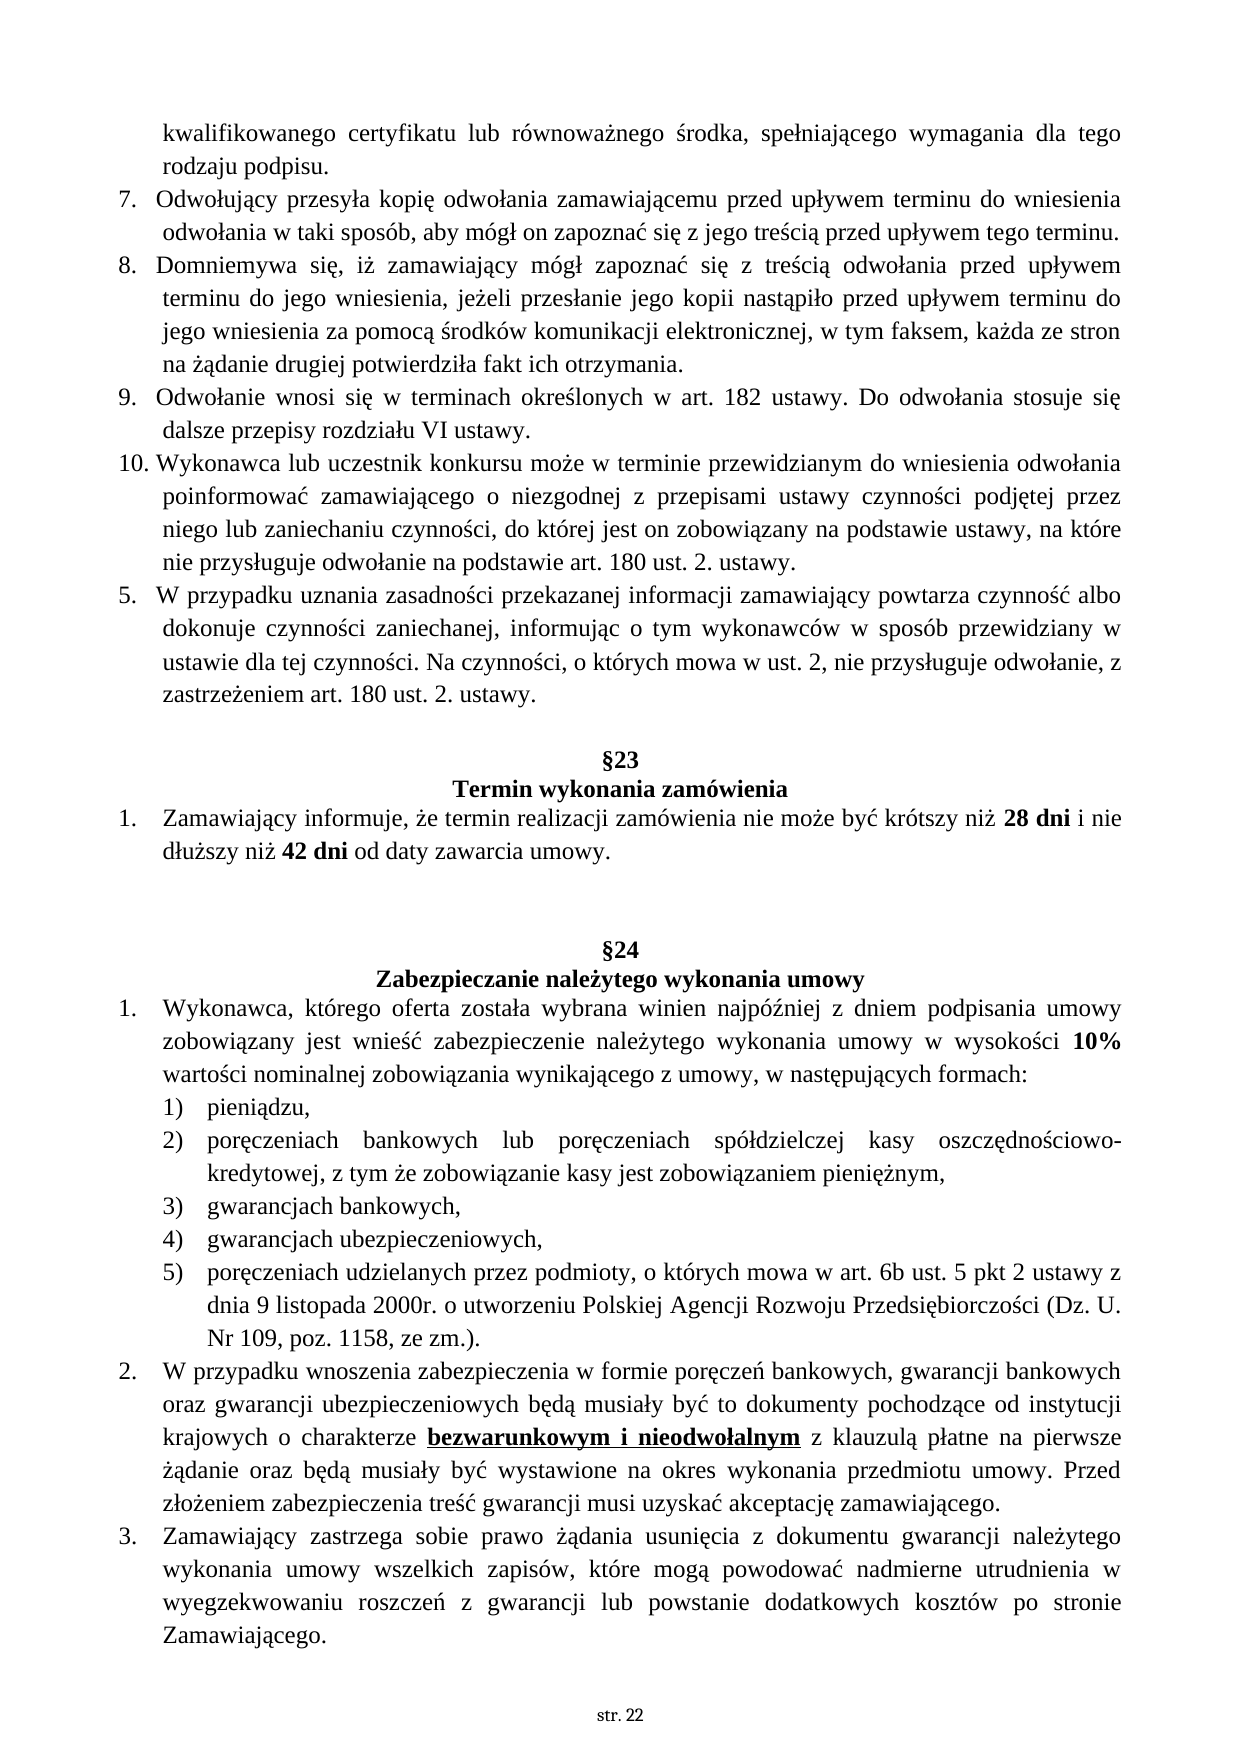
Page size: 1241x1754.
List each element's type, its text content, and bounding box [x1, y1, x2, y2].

list pieniądzu, [162, 1092, 1122, 1121]
list Wykonawca lub uczestnik konkursu może w terminie przewidzianym do wniesienia odwołania poinformować zamawiającego o niezgodnej z przepisami ustawy czynności podjętej przez niego lub zaniechaniu czynności, do której jest on zobowiązany na podstawie ustawy, na które nie przysługuje odwołanie na podstawie art. 180 ust. 2. ustawy. [118, 448, 1122, 576]
list gwarancjach ubezpieczeniowych, [162, 1224, 1122, 1253]
list Wykonawca, którego oferta została wybrana winien najpóźniej z dniem podpisania umowy zobowiązany jest wnieść zabezpieczenie należytego wykonania umowy w wysokości 10% wartości nominalnej zobowiązania wynikającego z umowy, w następujących formach: [118, 993, 1122, 1087]
subtitle Zabezpieczanie należytego wykonania umowy [118, 964, 1122, 993]
list Domniemywa się, iż zamawiający mógł zapoznać się z treścią odwołania przed upływem terminu do jego wniesienia, jeżeli przesłanie jego kopii nastąpiło przed upływem terminu do jego wniesienia za pomocą środków komunikacji elektronicznej, w tym faksem, każda ze stron na żądanie drugiej potwierdziła fakt ich otrzymania. [118, 250, 1122, 378]
list poręczeniach udzielanych przez podmioty, o których mowa w art. 6b ust. 5 pkt 2 ustawy z dnia 9 listopada 2000r. o utworzeniu Polskiej Agencji Rozwoju Przedsiębiorczości (Dz. U. Nr 109, poz. 1158, ze zm.). [162, 1257, 1122, 1352]
list poręczeniach bankowych lub poręczeniach spółdzielczej kasy oszczędnościowo-kredytowej, z tym że zobowiązanie kasy jest zobowiązaniem pieniężnym, [162, 1125, 1122, 1187]
list Odwołanie wnosi się w terminach określonych w art. 182 ustawy. Do odwołania stosuje się dalsze przepisy rozdziału VI ustawy. [118, 382, 1122, 444]
list gwarancjach bankowych, [162, 1191, 1122, 1219]
list Zamawiający informuje, że termin realizacji zamówienia nie może być krótszy niż 28 dni i nie dłuższy niż 42 dni od daty zawarcia umowy. [118, 803, 1122, 865]
subtitle Termin wykonania zamówienia [118, 774, 1122, 803]
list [118, 118, 1122, 180]
list Zamawiający zastrzega sobie prawo żądania usunięcia z dokumentu gwarancji należytego wykonania umowy wszelkich zapisów, które mogą powodować nadmierne utrudnienia w wyegzekwowaniu roszczeń z gwarancji lub powstanie dodatkowych kosztów po stronie Zamawiającego. [118, 1521, 1122, 1649]
list W przypadku wnoszenia zabezpieczenia w formie poręczeń bankowych, gwarancji bankowych oraz gwarancji ubezpieczeniowych będą musiały być to dokumenty pochodzące od instytucji krajowych o charakterze bezwarunkowym i nieodwołalnym z klauzulą płatne na pierwsze żądanie oraz będą musiały być wystawione na okres wykonania przedmiotu umowy. Przed złożeniem zabezpieczenia treść gwarancji musi uzyskać akceptację zamawiającego. [118, 1356, 1122, 1517]
list W przypadku uznania zasadności przekazanej informacji zamawiający powtarza czynność albo dokonuje czynności zaniechanej, informując o tym wykonawców w sposób przewidziany w ustawie dla tej czynności. Na czynności, o których mowa w ust. 2, nie przysługuje odwołanie, z zastrzeżeniem art. 180 ust. 2. ustawy. [118, 581, 1122, 708]
list Odwołujący przesyła kopię odwołania zamawiającemu przed upływem terminu do wniesienia odwołania w taki sposób, aby mógł on zapoznać się z jego treścią przed upływem tego terminu. [118, 184, 1122, 246]
